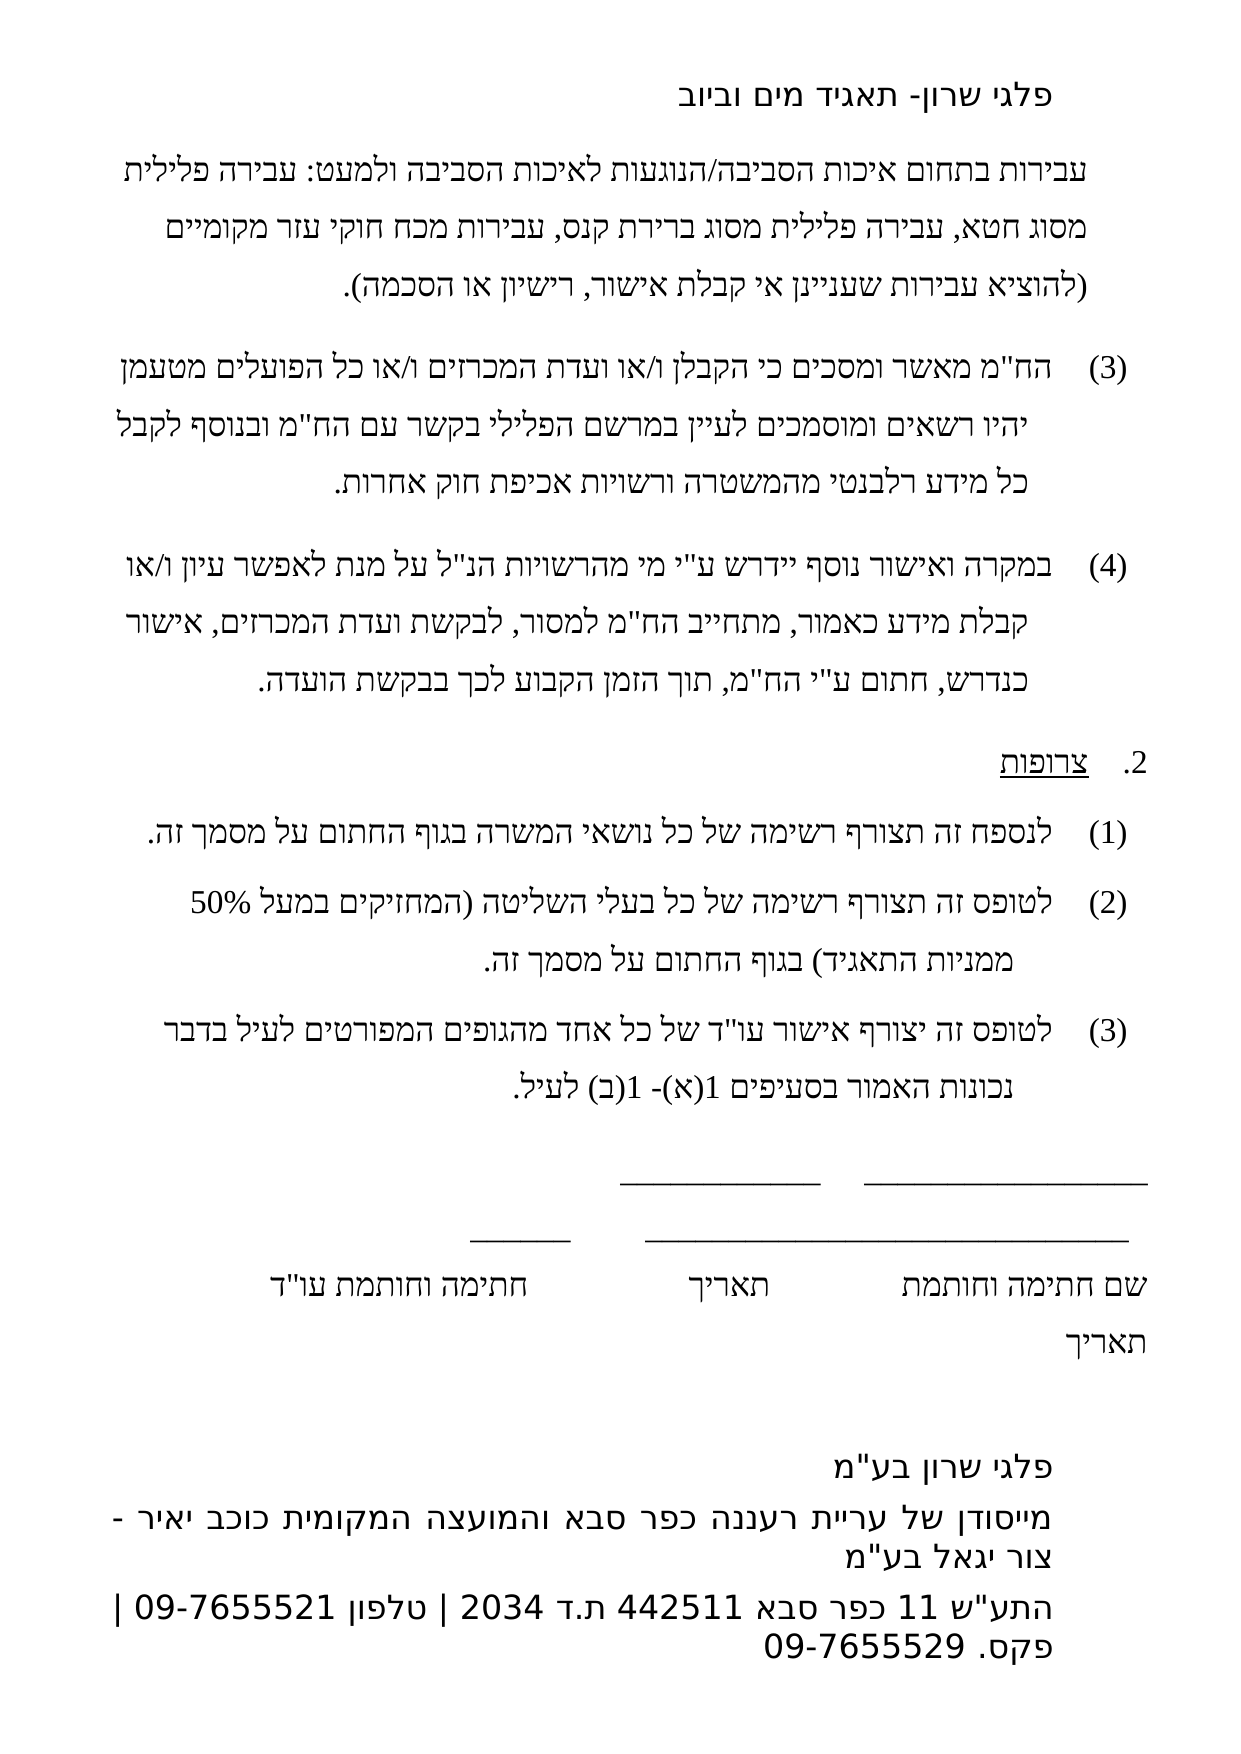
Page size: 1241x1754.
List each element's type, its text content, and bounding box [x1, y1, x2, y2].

text _________________ ____________ _____________________________ ______ [187, 1150, 1147, 1246]
list צרופות [187, 742, 1147, 781]
list הח"מ מאשר ומסכים כי הקבלן ו/או ועדת המכרזים ו/או כל הפועלים מטעמן יהיו רשאים ומוסמכים לעיין במרשם הפלילי בקשר עם הח"מ ובנוסף לקבל כל מידע רלבנטי מהמשטרה ורשויות אכיפת חוק אחרות. [110, 347, 1088, 501]
list לטופס זה יצורף אישור עו"ד של כל אחד מהגופים המפורטים לעיל בדבר נכונות האמור בסעיפים 1(א)- 1(ב) לעיל. [113, 1010, 1088, 1106]
list לנספח זה תצורף רשימה של כל נושאי המשרה בגוף החתום על מסמך זה. [113, 812, 1088, 851]
list במקרה ואישור נוסף יידרש ע"י מי מהרשויות הנ"ל על מנת לאפשר עיון ו/או קבלת מידע כאמור, מתחייב הח"מ למסור, לבקשת ועדת המכרזים, אישור כנדרש, חתום ע"י הח"מ, תוך הזמן הקבוע לכך בבקשת הועדה. [110, 545, 1088, 698]
text שם חתימה וחותמת תאריך חתימה וחותמת עו"ד תאריך [187, 1265, 1147, 1361]
list לטופס זה תצורף רשימה של כל בעלי השליטה (המחזיקים במעל 50% ממניות התאגיד) בגוף החתום על מסמך זה. [113, 882, 1088, 978]
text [110, 150, 1088, 303]
